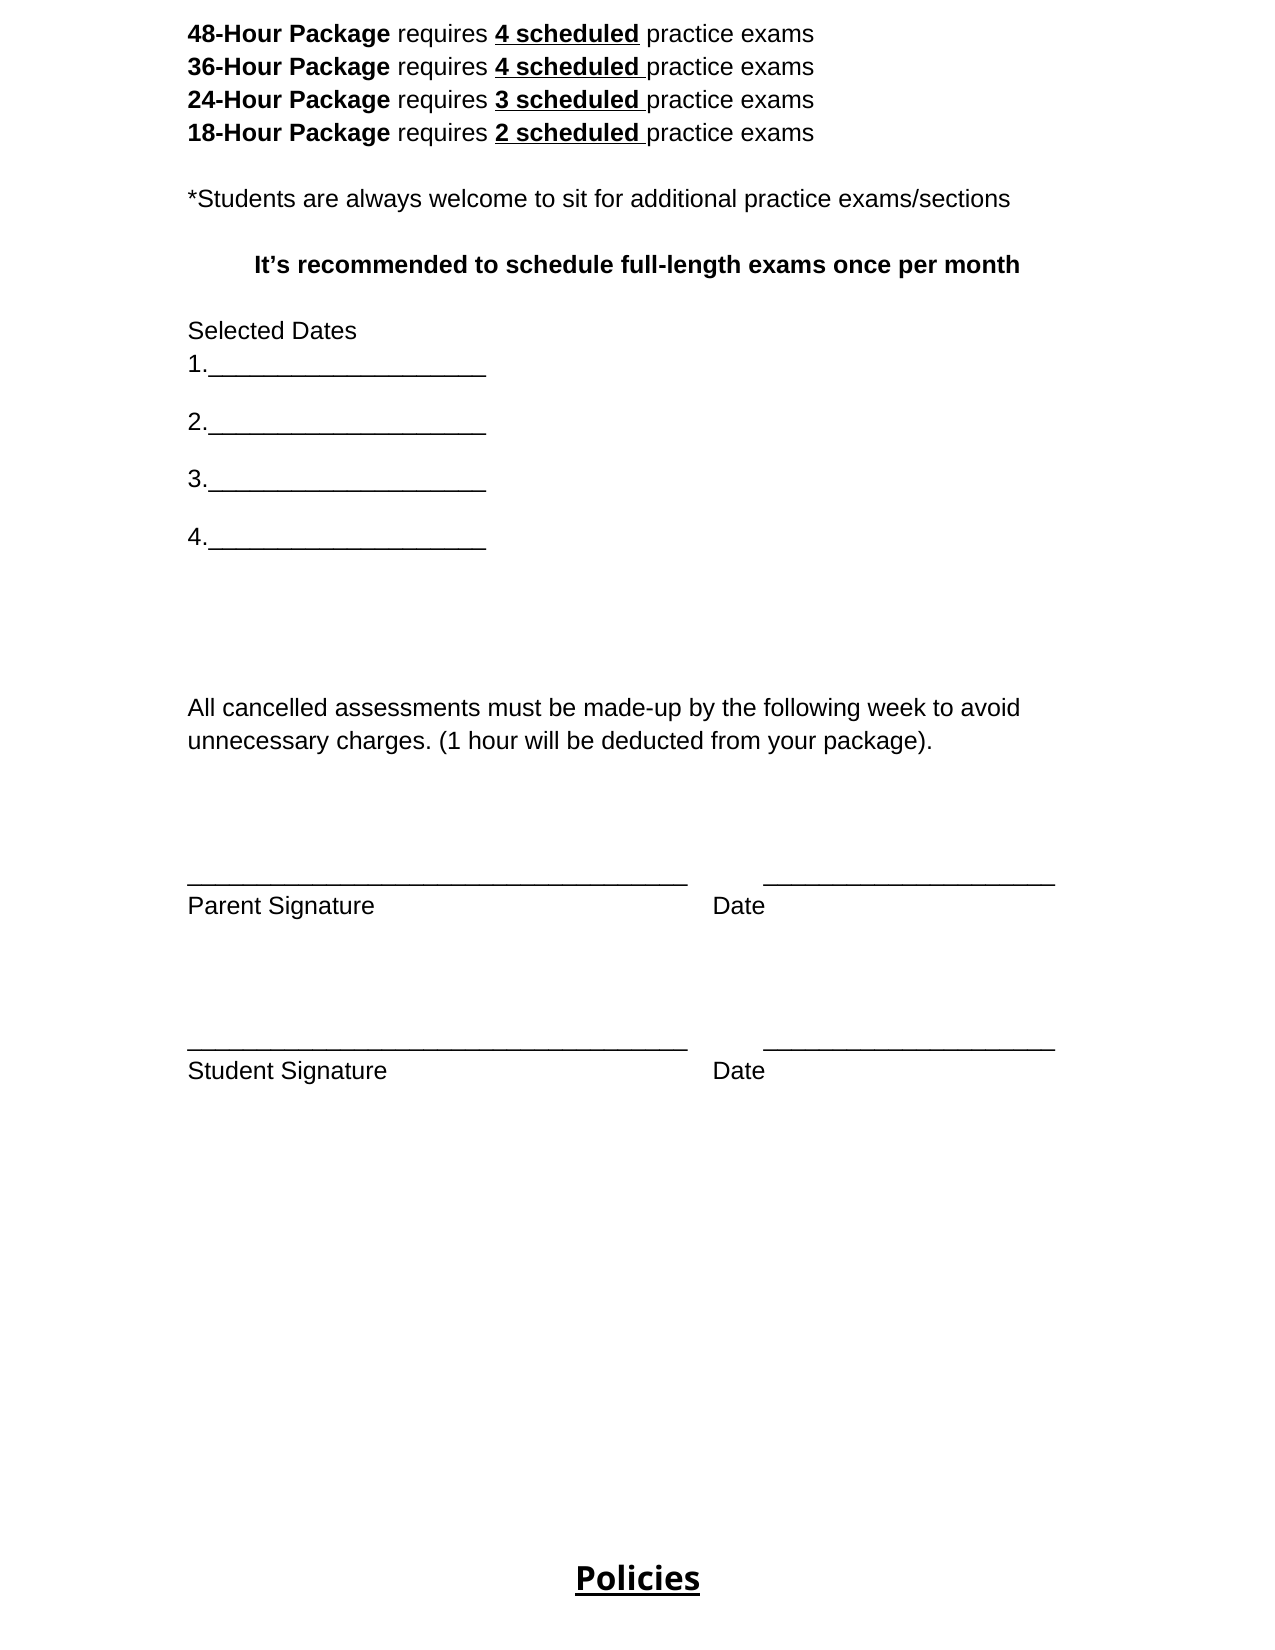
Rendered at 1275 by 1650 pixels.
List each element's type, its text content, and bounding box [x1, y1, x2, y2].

text 1.____________________ [187, 349, 1087, 378]
text 4.____________________ [187, 521, 1087, 550]
text 48-Hour Package requires 4 scheduled practice exams [187, 19, 1087, 47]
text *Students are always welcome to sit for additional practice exams/sections [187, 184, 1087, 213]
text Student Signature Date [187, 1056, 1087, 1085]
text 18-Hour Package requires 2 scheduled practice exams [187, 118, 1087, 147]
text It’s recommended to schedule full-length exams once per month [187, 250, 1087, 279]
text Policies [187, 1555, 1087, 1600]
text Parent Signature Date [187, 891, 1087, 920]
text 3.____________________ [187, 464, 1087, 493]
text Selected Dates [187, 316, 1087, 345]
text All cancelled assessments must be made-up by the following week to avoid unnecessary charges. (1 hour will be deducted from your package). [187, 693, 1087, 755]
text ____________________________________ _____________________ [187, 1023, 1087, 1052]
text 2.____________________ [187, 406, 1087, 435]
text ____________________________________ _____________________ [187, 858, 1087, 887]
text 36-Hour Package requires 4 scheduled practice exams [187, 52, 1087, 81]
text 24-Hour Package requires 3 scheduled practice exams [187, 85, 1087, 113]
